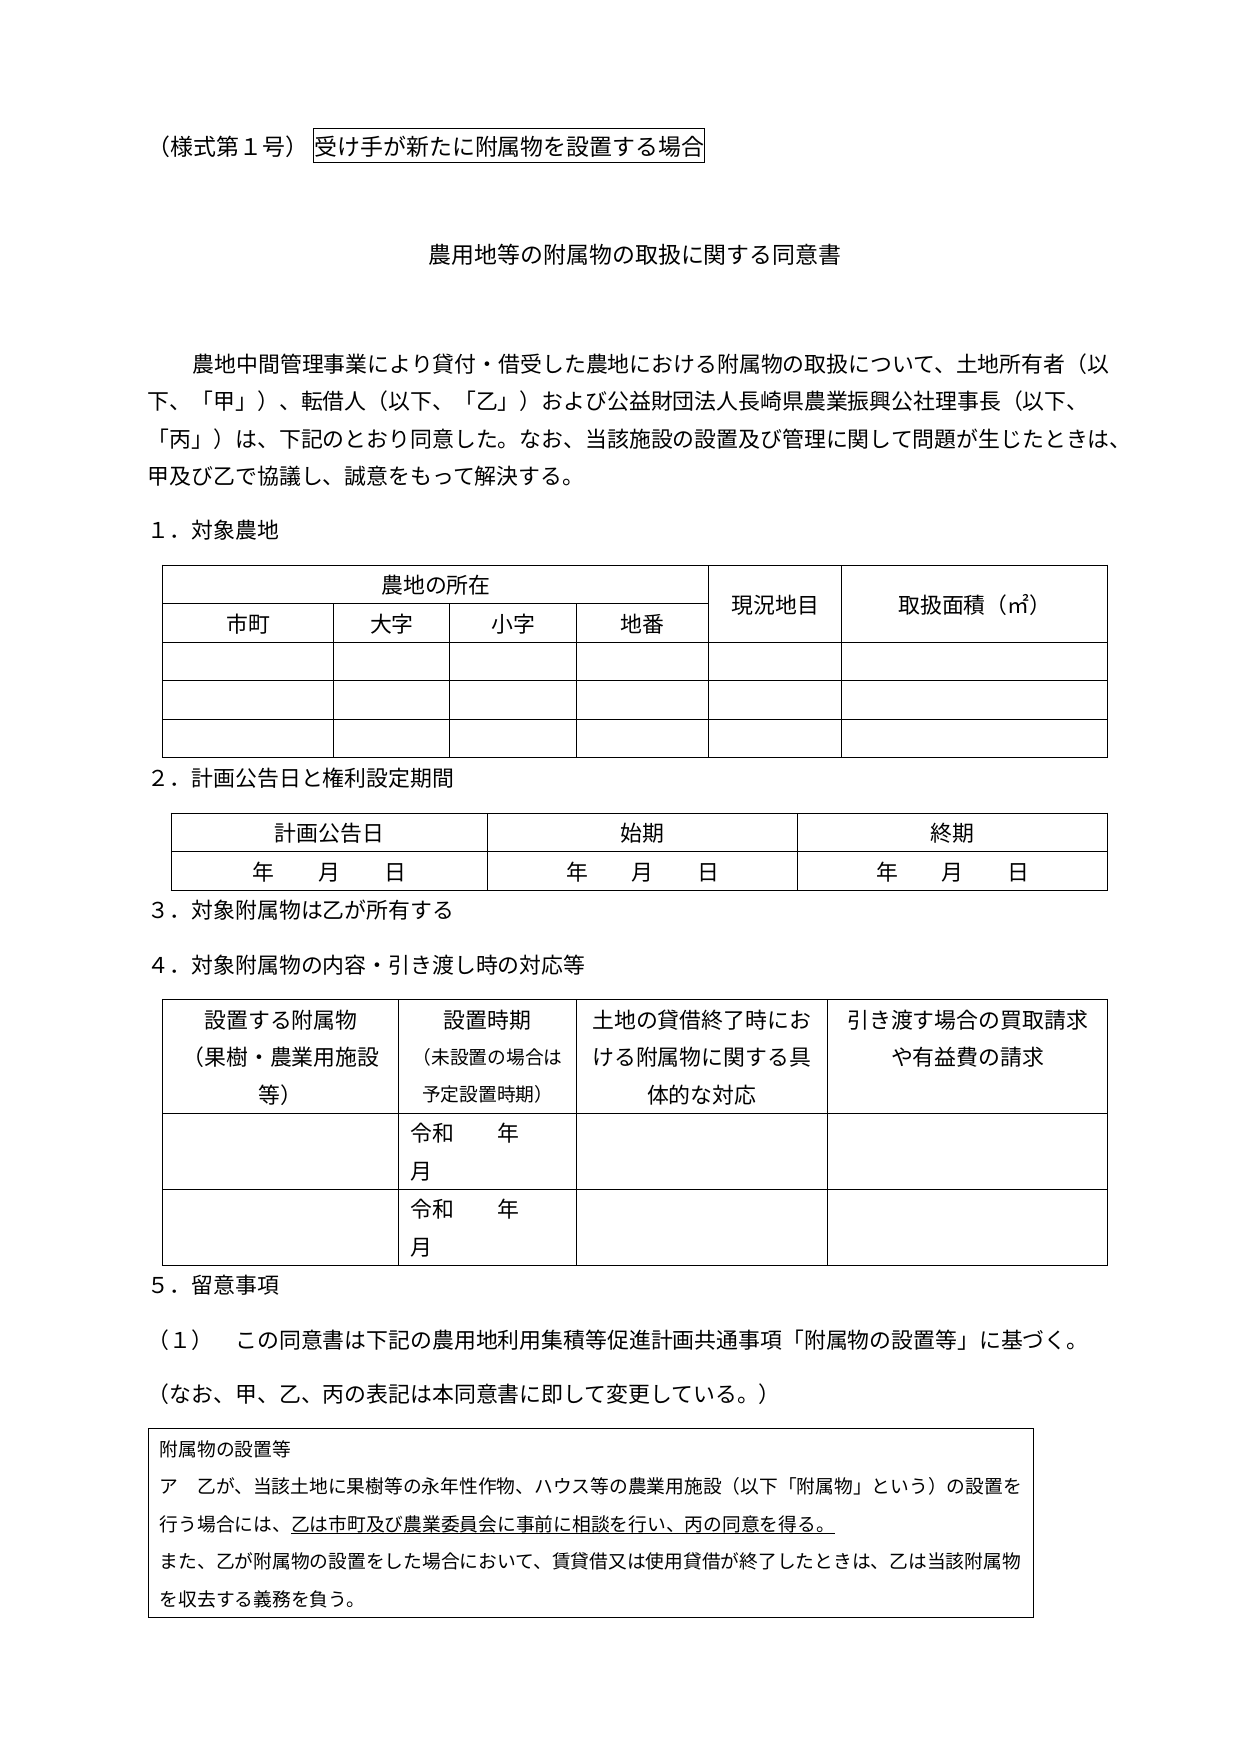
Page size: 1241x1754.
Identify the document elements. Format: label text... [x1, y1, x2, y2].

table_cell [709, 681, 841, 719]
text ２．計画公告日と権利設定期間 [148, 758, 1122, 796]
table_header 計画公告日 [172, 814, 487, 851]
table_cell 令和 年 月 [399, 1114, 576, 1188]
text ５．留意事項 [148, 1266, 1122, 1303]
table_header 始期 [488, 814, 797, 851]
table_cell [577, 1190, 827, 1264]
table_cell [828, 1190, 1107, 1264]
text （１） この同意書は下記の農用地利用集積等促進計画共通事項「附属物の設置等」に基づく。 [148, 1320, 1122, 1357]
text （なお、甲、乙、丙の表記は本同意書に即して変更している。） [148, 1374, 1122, 1411]
table_header 農地の所在 [163, 566, 708, 603]
table_cell [577, 1114, 827, 1188]
text ３．対象附属物は乙が所有する [148, 891, 1122, 928]
table_header 取扱面積（㎡） [842, 566, 1107, 642]
table_cell [334, 643, 449, 680]
text （様式第１号） 受け手が新たに附属物を設置する場合 [148, 127, 1122, 164]
table_cell [577, 720, 708, 757]
table_cell [709, 720, 841, 757]
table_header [149, 1429, 1033, 1617]
table_cell [334, 681, 449, 719]
text 農地中間管理事業により貸付・借受した農地における附属物の取扱について、土地所有者（以下、「甲」）、転借人（以下、「乙」）および公益財団法人長崎県農業振興公社理事長（以下、「丙」）は、下記のとおり同意した。なお、当該施設の設置及び管理に関して問題が生じたときは、甲及び乙で協議し、誠意をもって解決する。 [125, 344, 1122, 494]
table_cell [163, 720, 333, 757]
table_cell [450, 681, 576, 719]
table_cell [709, 643, 841, 680]
text 農用地等の附属物の取扱に関する同意書 [148, 235, 1122, 273]
table_cell [577, 643, 708, 680]
table_cell [163, 681, 333, 719]
table_cell [842, 643, 1107, 680]
table_cell [450, 720, 576, 757]
table_cell 小字 [450, 604, 576, 642]
table_cell 市町 [163, 604, 333, 642]
table_header 現況地目 [709, 566, 841, 642]
table_cell [842, 720, 1107, 757]
table_header 引き渡す場合の買取請求や有益費の請求 [828, 1000, 1107, 1112]
table_header 終期 [798, 814, 1107, 851]
table_cell [334, 720, 449, 757]
table_cell [842, 681, 1107, 719]
table_header 設置時期 （未設置の場合は 予定設置時期） [399, 1000, 576, 1112]
text ４．対象附属物の内容・引き渡し時の対応等 [148, 945, 1122, 982]
table_cell [163, 1114, 398, 1188]
table_cell [450, 643, 576, 680]
table_cell [163, 643, 333, 680]
table_cell [577, 681, 708, 719]
table_cell 地番 [577, 604, 708, 642]
table_cell 年 月 日 [172, 852, 487, 889]
table_cell 令和 年 月 [399, 1190, 576, 1264]
table_cell [163, 1190, 398, 1264]
table_header 設置する附属物 （果樹・農業用施設等） [163, 1000, 398, 1112]
table_header 土地の貸借終了時における附属物に関する具体的な対応 [577, 1000, 827, 1112]
table_cell 大字 [334, 604, 449, 642]
table_cell [828, 1114, 1107, 1188]
text １．対象農地 [148, 510, 1122, 548]
table_cell 年 月 日 [488, 852, 797, 889]
table_cell 年 月 日 [798, 852, 1107, 889]
